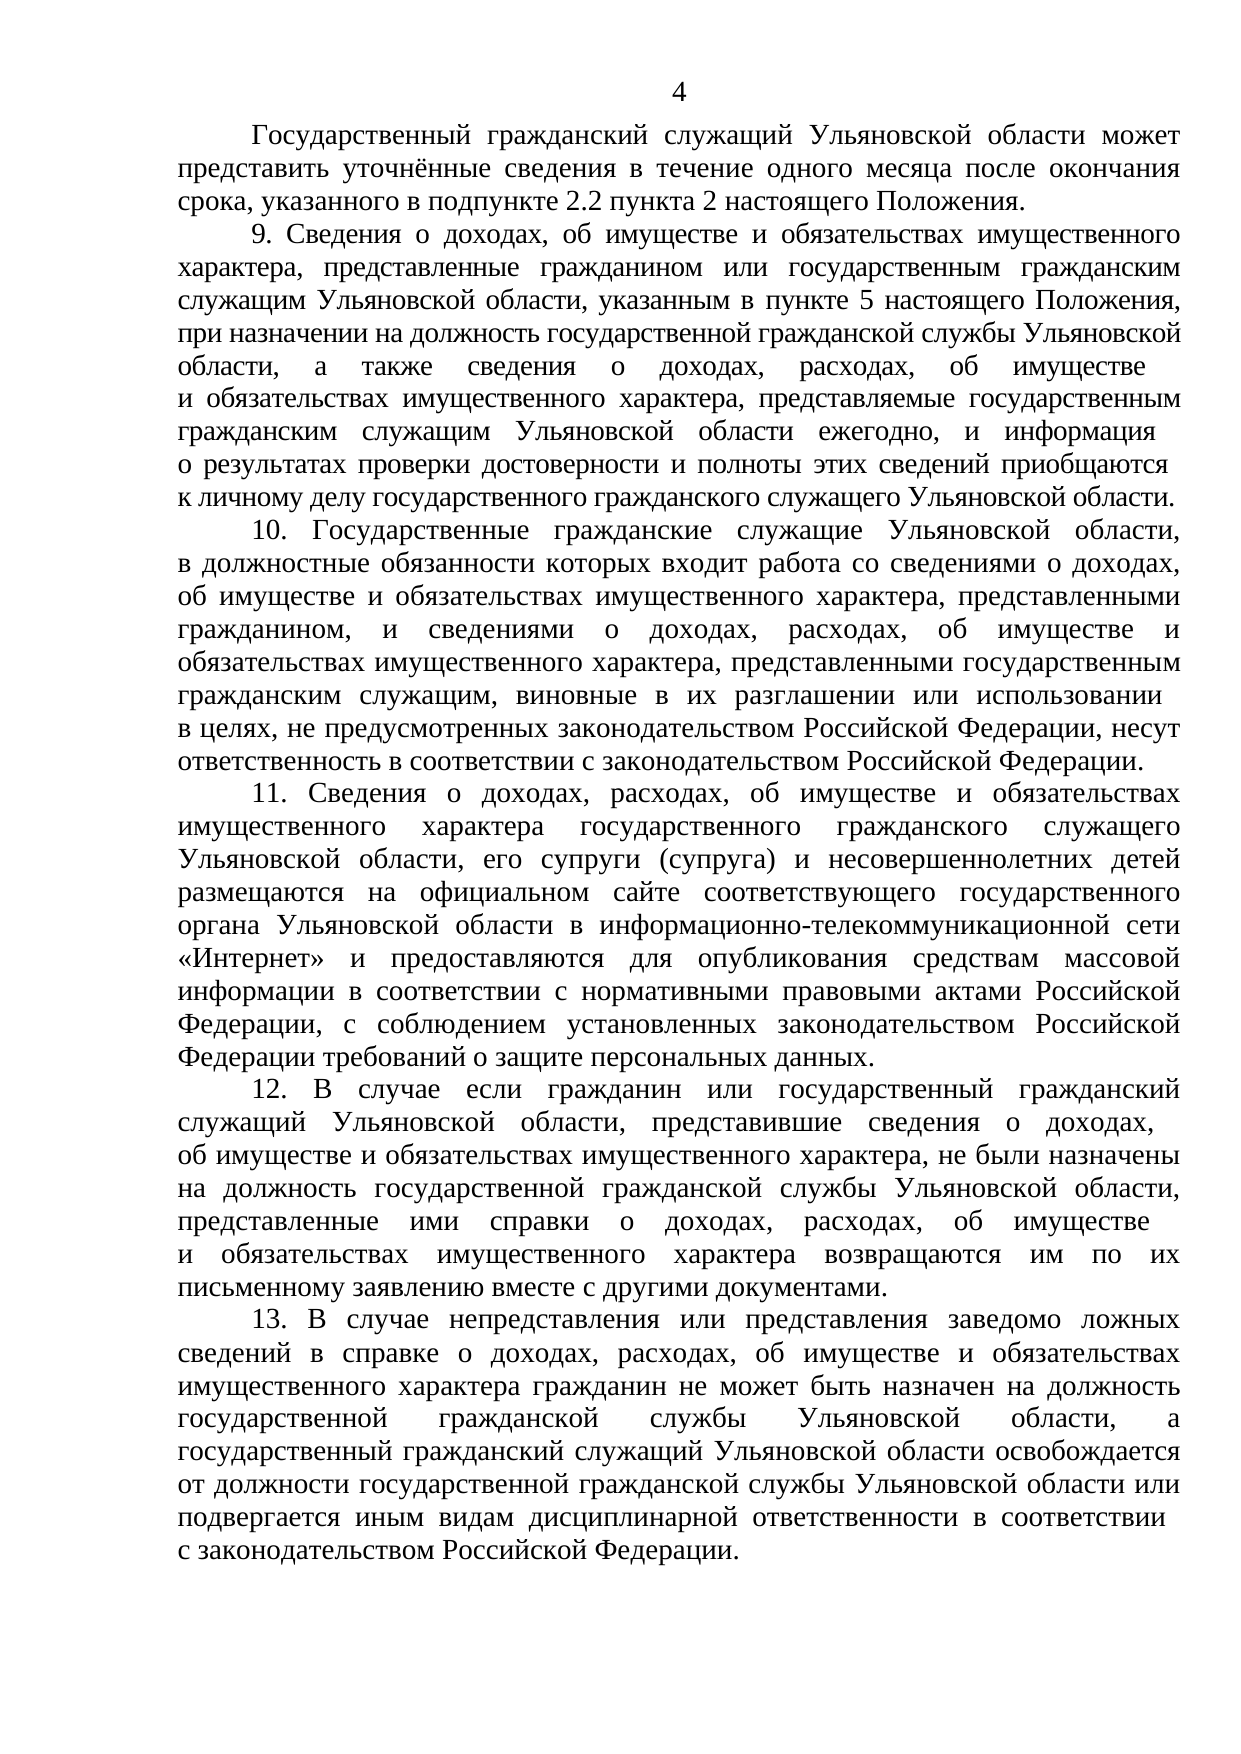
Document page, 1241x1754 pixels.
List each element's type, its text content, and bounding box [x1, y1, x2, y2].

text 9. Сведения о доходах, об имуществе и обязательствах имущественного характера, представленные гражданином или государственным гражданским служащим Ульяновской области, указанным в пункте 5 настоящего Положения, при назначении на должность государственной гражданской службы Ульяновской области, а также сведения о доходах, расходах, об имуществе и обязательствах имущественного характера, представляемые государственным гражданским служащим Ульяновской области ежегодно, и информация о результатах проверки достоверности и полноты этих сведений приобщаются к личному делу государственного гражданского служащего Ульяновской области. [177, 217, 1181, 513]
text Государственный гражданский служащий Ульяновской области может представить уточнённые сведения в течение одного месяца после окончания срока, указанного в подпункте 2.2 пункта 2 настоящего Положения. [177, 118, 1181, 217]
text 10. Государственные гражданские служащие Ульяновской области, в должностные обязанности которых входит работа со сведениями о доходах, об имуществе и обязательствах имущественного характера, представленными гражданином, и сведениями о доходах, расходах, об имуществе и обязательствах имущественного характера, представленными государственным гражданским служащим, виновные в их разглашении или использовании в целях, не предусмотренных законодательством Российской Федерации, несут ответственность в соответствии с законодательством Российской Федерации. [177, 513, 1181, 776]
text 12. В случае если гражданин или государственный гражданский служащий Ульяновской области, представившие сведения о доходах, об имуществе и обязательствах имущественного характера, не были назначены на должность государственной гражданской службы Ульяновской области, представленные ими справки о доходах, расходах, об имуществе и обязательствах имущественного характера возвращаются им по их письменному заявлению вместе с другими документами. [177, 1072, 1181, 1303]
text 13. В случае непредставления или представления заведомо ложных сведений в справке о доходах, расходах, об имуществе и обязательствах имущественного характера гражданин не может быть назначен на должность государственной гражданской службы Ульяновской области, а государственный гражданский служащий Ульяновской области освобождается от должности государственной гражданской службы Ульяновской области или подвергается иным видам дисциплинарной ответственности в соответствии с законодательством Российской Федерации. [177, 1303, 1181, 1566]
text 11. Сведения о доходах, расходах, об имуществе и обязательствах имущественного характера государственного гражданского служащего Ульяновской области, его супруги (супруга) и несовершеннолетних детей размещаются на официальном сайте соответствующего государственного органа Ульяновской области в информационно-телекоммуникационной сети «Интернет» и предоставляются для опубликования средствам массовой информации в соответствии с нормативными правовыми актами Российской Федерации, с соблюдением установленных законодательством Российской Федерации требований о защите персональных данных. [177, 776, 1181, 1072]
